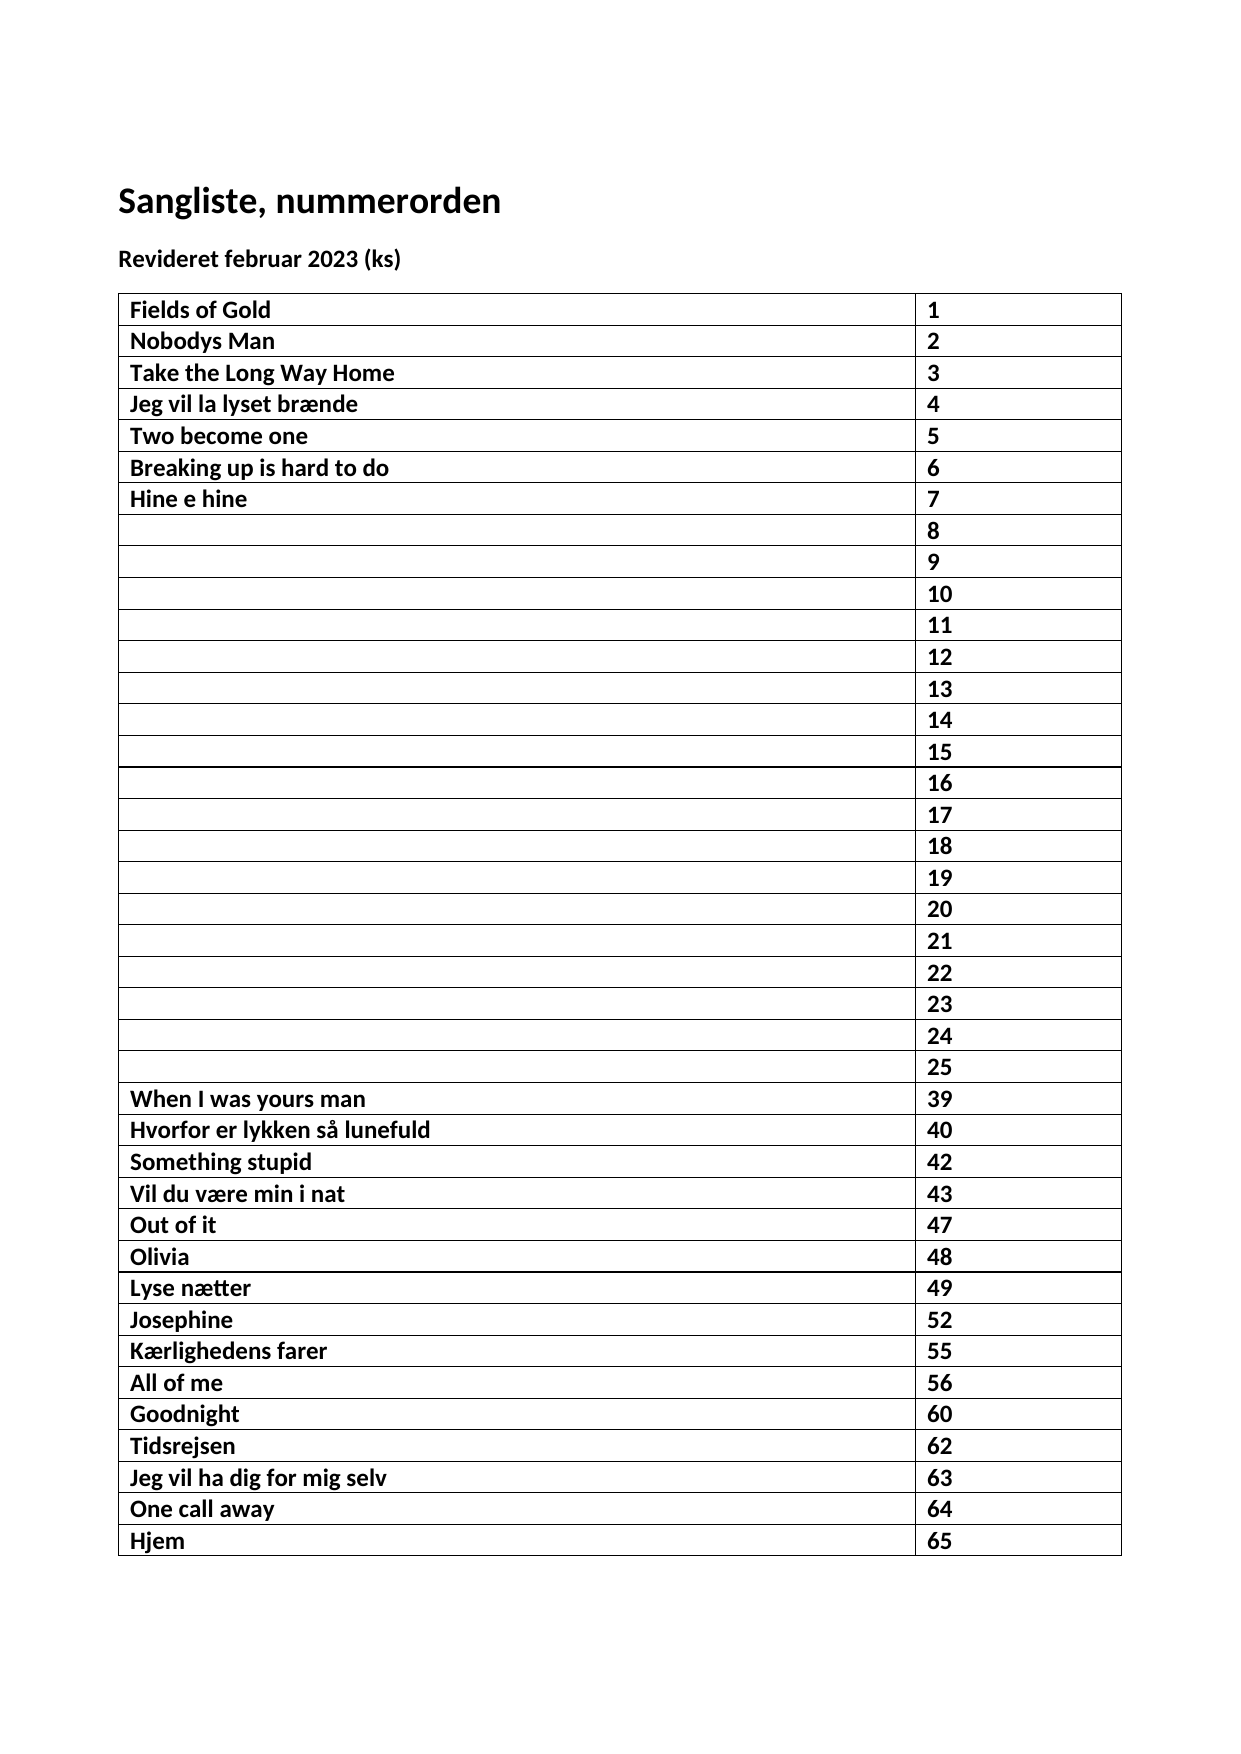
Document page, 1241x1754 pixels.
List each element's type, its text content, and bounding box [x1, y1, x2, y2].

table_cell 42 [916, 1146, 1121, 1177]
table_cell [119, 546, 915, 577]
table_cell 6 [916, 452, 1121, 482]
table_cell 10 [916, 578, 1121, 608]
table_cell 11 [916, 610, 1121, 640]
table_cell [119, 768, 915, 798]
table_cell 14 [916, 704, 1121, 735]
table_cell Tidsrejsen [119, 1430, 915, 1461]
table_cell 2 [916, 326, 1121, 356]
table_cell 49 [916, 1273, 1121, 1303]
table_cell 9 [916, 546, 1121, 577]
table_header 1 [916, 294, 1121, 324]
table_cell [119, 578, 915, 608]
table_cell 52 [916, 1304, 1121, 1334]
table_cell [119, 831, 915, 861]
table_cell 64 [916, 1493, 1121, 1524]
table_cell 48 [916, 1241, 1121, 1271]
table_cell [119, 988, 915, 1019]
table_cell 3 [916, 357, 1121, 388]
table_cell Hine e hine [119, 483, 915, 514]
table_cell Out of it [119, 1209, 915, 1240]
table_cell 15 [916, 736, 1121, 766]
table_cell When I was yours man [119, 1083, 915, 1113]
table_cell 18 [916, 831, 1121, 861]
table_cell 25 [916, 1051, 1121, 1082]
table_cell Vil du være min i nat [119, 1178, 915, 1208]
table_cell 19 [916, 862, 1121, 893]
table_cell 4 [916, 389, 1121, 419]
table_cell [119, 925, 915, 956]
table_cell [119, 1020, 915, 1050]
table_cell 12 [916, 641, 1121, 672]
table_cell 43 [916, 1178, 1121, 1208]
table_cell 22 [916, 957, 1121, 987]
table_cell Take the Long Way Home [119, 357, 915, 388]
table_cell All of me [119, 1367, 915, 1398]
table_cell Kærlighedens farer [119, 1336, 915, 1366]
table_cell Nobodys Man [119, 326, 915, 356]
table_cell 24 [916, 1020, 1121, 1050]
table_cell Two become one [119, 420, 915, 451]
table_cell 21 [916, 925, 1121, 956]
table_cell Something stupid [119, 1146, 915, 1177]
table_cell Breaking up is hard to do [119, 452, 915, 482]
table_cell 5 [916, 420, 1121, 451]
table_cell 47 [916, 1209, 1121, 1240]
table_cell [119, 673, 915, 703]
table_cell [119, 957, 915, 987]
table_cell 20 [916, 894, 1121, 924]
table_cell 23 [916, 988, 1121, 1019]
table_cell One call away [119, 1493, 915, 1524]
table_cell [119, 862, 915, 893]
table_cell Jeg vil ha dig for mig selv [119, 1462, 915, 1492]
table_cell [119, 704, 915, 735]
table_cell Goodnight [119, 1399, 915, 1429]
table_cell 65 [916, 1525, 1121, 1555]
text Revideret februar 2023 (ks) [118, 243, 1122, 274]
text Sangliste, nummerorden [118, 177, 1122, 223]
table_cell Hjem [119, 1525, 915, 1555]
table_cell [119, 515, 915, 545]
table_cell Lyse nætter [119, 1273, 915, 1303]
table_cell 8 [916, 515, 1121, 545]
table_cell 55 [916, 1336, 1121, 1366]
table_cell [119, 641, 915, 672]
table_cell 62 [916, 1430, 1121, 1461]
table_cell [119, 736, 915, 766]
table_cell 7 [916, 483, 1121, 514]
table_cell Jeg vil la lyset brænde [119, 389, 915, 419]
table_cell [119, 610, 915, 640]
table_cell [119, 894, 915, 924]
table_cell 63 [916, 1462, 1121, 1492]
table_cell 16 [916, 768, 1121, 798]
table_cell Olivia [119, 1241, 915, 1271]
table_cell 39 [916, 1083, 1121, 1113]
table_cell [119, 1051, 915, 1082]
table_cell 56 [916, 1367, 1121, 1398]
table_header Fields of Gold [119, 294, 915, 324]
table_cell 17 [916, 799, 1121, 829]
table_cell 60 [916, 1399, 1121, 1429]
table_cell 13 [916, 673, 1121, 703]
table_cell Josephine [119, 1304, 915, 1334]
table_cell [119, 799, 915, 829]
table_cell Hvorfor er lykken så lunefuld [119, 1115, 915, 1145]
table_cell 40 [916, 1115, 1121, 1145]
